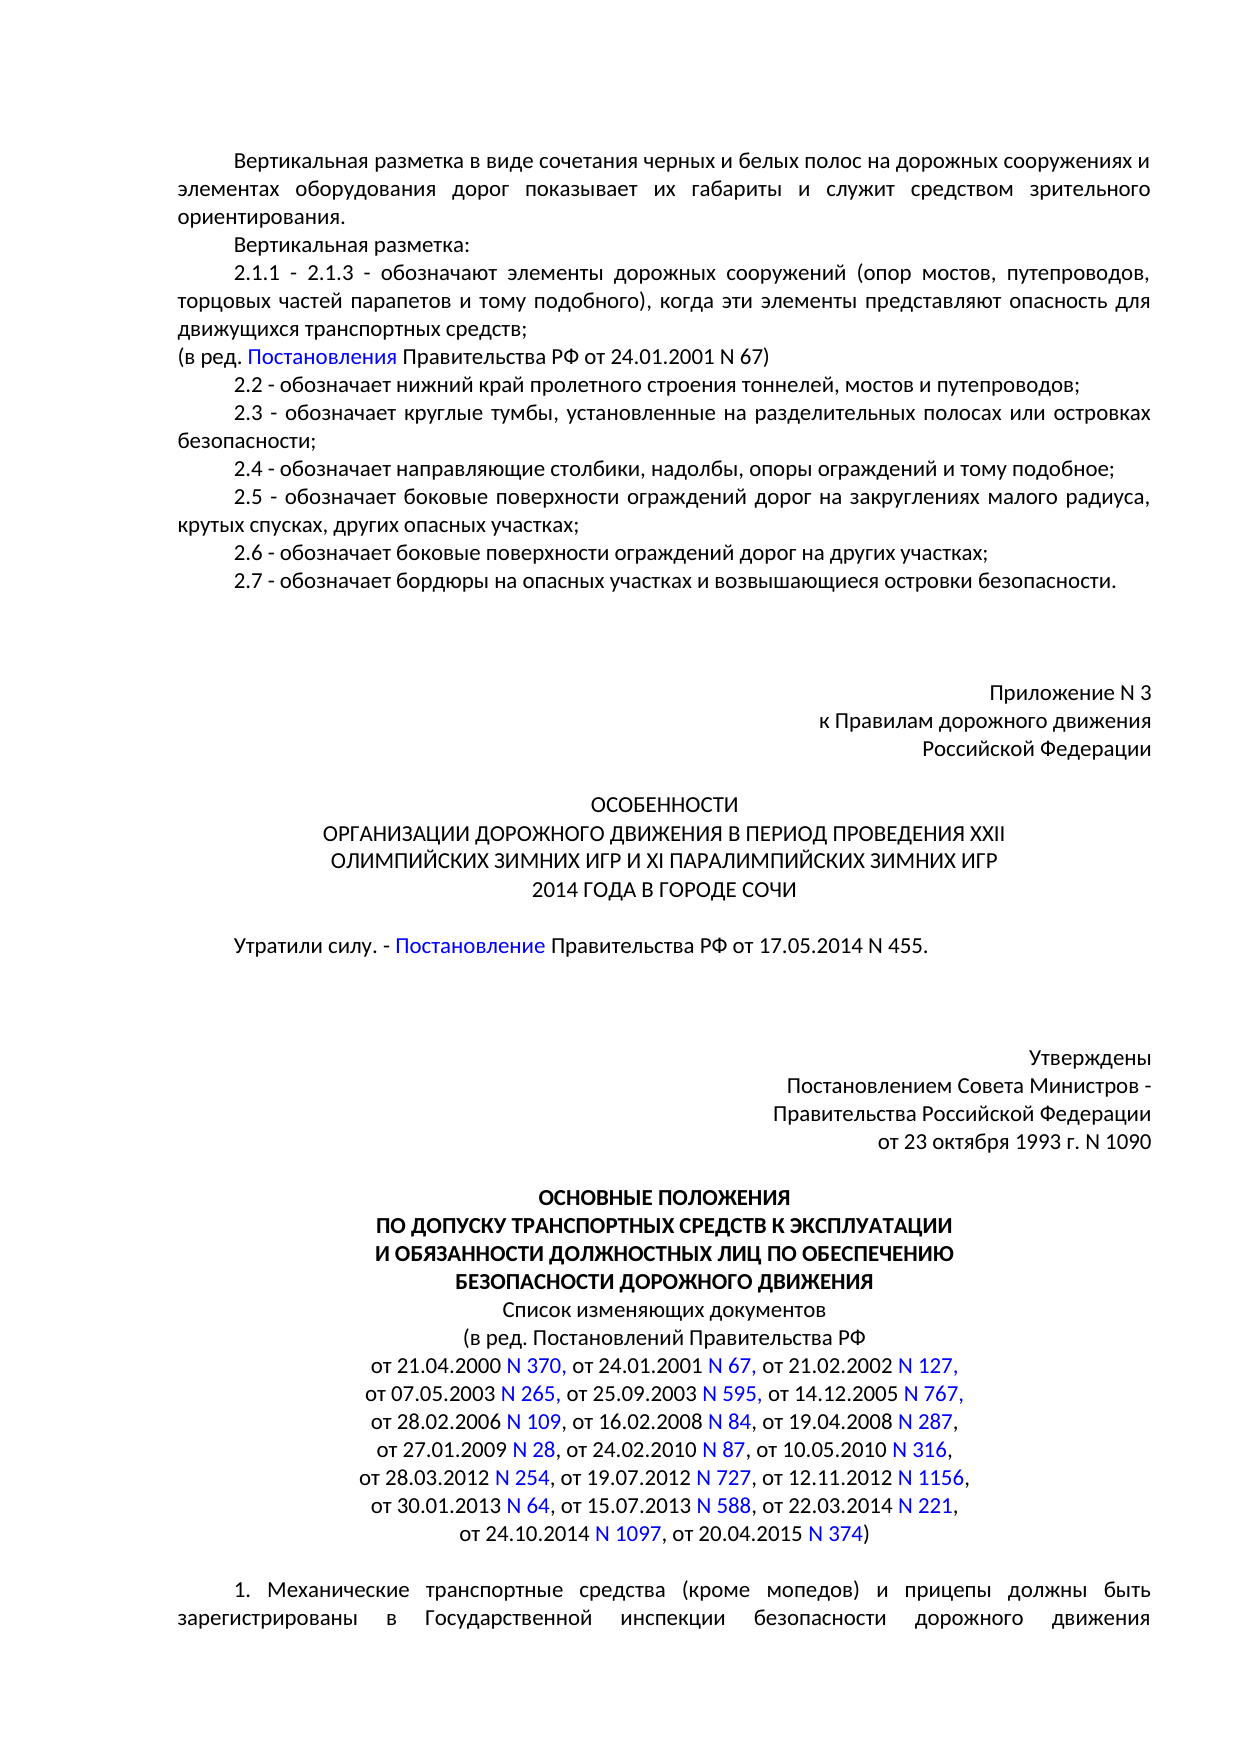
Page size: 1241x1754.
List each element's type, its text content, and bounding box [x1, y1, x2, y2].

text от 23 октября 1993 г. N 1090 [177, 1127, 1152, 1155]
text Вертикальная разметка в виде сочетания черных и белых полос на дорожных сооружениях и элементах оборудования дорог показывает их габариты и служит средством зрительного ориентирования. [177, 146, 1152, 230]
text от 07.05.2003 N 265, от 25.09.2003 N 595, от 14.12.2005 N 767, [177, 1379, 1152, 1407]
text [177, 1575, 1152, 1631]
text 2.4 - обозначает направляющие столбики, надолбы, опоры ограждений и тому подобное; [177, 454, 1152, 482]
text (в ред. Постановления Правительства РФ от 24.01.2001 N 67) [177, 342, 1152, 370]
text 2.6 - обозначает боковые поверхности ограждений дорог на других участках; [177, 538, 1152, 566]
text от 28.02.2006 N 109, от 16.02.2008 N 84, от 19.04.2008 N 287, [177, 1407, 1152, 1435]
title БЕЗОПАСНОСТИ ДОРОЖНОГО ДВИЖЕНИЯ [177, 1267, 1152, 1295]
text 2.7 - обозначает бордюры на опасных участках и возвышающиеся островки безопасности. [177, 566, 1152, 594]
text Утратили силу. - Постановление Правительства РФ от 17.05.2014 N 455. [177, 931, 1152, 959]
text от 21.04.2000 N 370, от 24.01.2001 N 67, от 21.02.2002 N 127, [177, 1351, 1152, 1379]
text ОРГАНИЗАЦИИ ДОРОЖНОГО ДВИЖЕНИЯ В ПЕРИОД ПРОВЕДЕНИЯ XXII [177, 819, 1152, 847]
text от 30.01.2013 N 64, от 15.07.2013 N 588, от 22.03.2014 N 221, [177, 1491, 1152, 1519]
text Список изменяющих документов [177, 1295, 1152, 1323]
text Утверждены [177, 1043, 1152, 1071]
text ОЛИМПИЙСКИХ ЗИМНИХ ИГР И XI ПАРАЛИМПИЙСКИХ ЗИМНИХ ИГР [177, 847, 1152, 875]
text 2.1.1 - 2.1.3 - обозначают элементы дорожных сооружений (опор мостов, путепроводов, торцовых частей парапетов и тому подобного), когда эти элементы представляют опасность для движущихся транспортных средств; [177, 258, 1152, 342]
title ПО ДОПУСКУ ТРАНСПОРТНЫХ СРЕДСТВ К ЭКСПЛУАТАЦИИ [177, 1211, 1152, 1239]
text от 27.01.2009 N 28, от 24.02.2010 N 87, от 10.05.2010 N 316, [177, 1435, 1152, 1463]
text Приложение N 3 [177, 678, 1152, 707]
text от 24.10.2014 N 1097, от 20.04.2015 N 374) [177, 1519, 1152, 1547]
text 2.2 - обозначает нижний край пролетного строения тоннелей, мостов и путепроводов; [177, 370, 1152, 398]
text Вертикальная разметка: [177, 230, 1152, 258]
text от 28.03.2012 N 254, от 19.07.2012 N 727, от 12.11.2012 N 1156, [177, 1463, 1152, 1491]
text Правительства Российской Федерации [177, 1099, 1152, 1127]
text к Правилам дорожного движения [177, 707, 1152, 734]
text 2014 ГОДА В ГОРОДЕ СОЧИ [177, 875, 1152, 903]
text 2.3 - обозначает круглые тумбы, установленные на разделительных полосах или островках безопасности; [177, 398, 1152, 454]
text Постановлением Совета Министров - [177, 1071, 1152, 1099]
text 2.5 - обозначает боковые поверхности ограждений дорог на закруглениях малого радиуса, крутых спусках, других опасных участках; [177, 482, 1152, 538]
title И ОБЯЗАННОСТИ ДОЛЖНОСТНЫХ ЛИЦ ПО ОБЕСПЕЧЕНИЮ [177, 1239, 1152, 1267]
title ОСНОВНЫЕ ПОЛОЖЕНИЯ [177, 1183, 1152, 1211]
text ОСОБЕННОСТИ [177, 791, 1152, 819]
text Российской Федерации [177, 734, 1152, 763]
text (в ред. Постановлений Правительства РФ [177, 1323, 1152, 1351]
